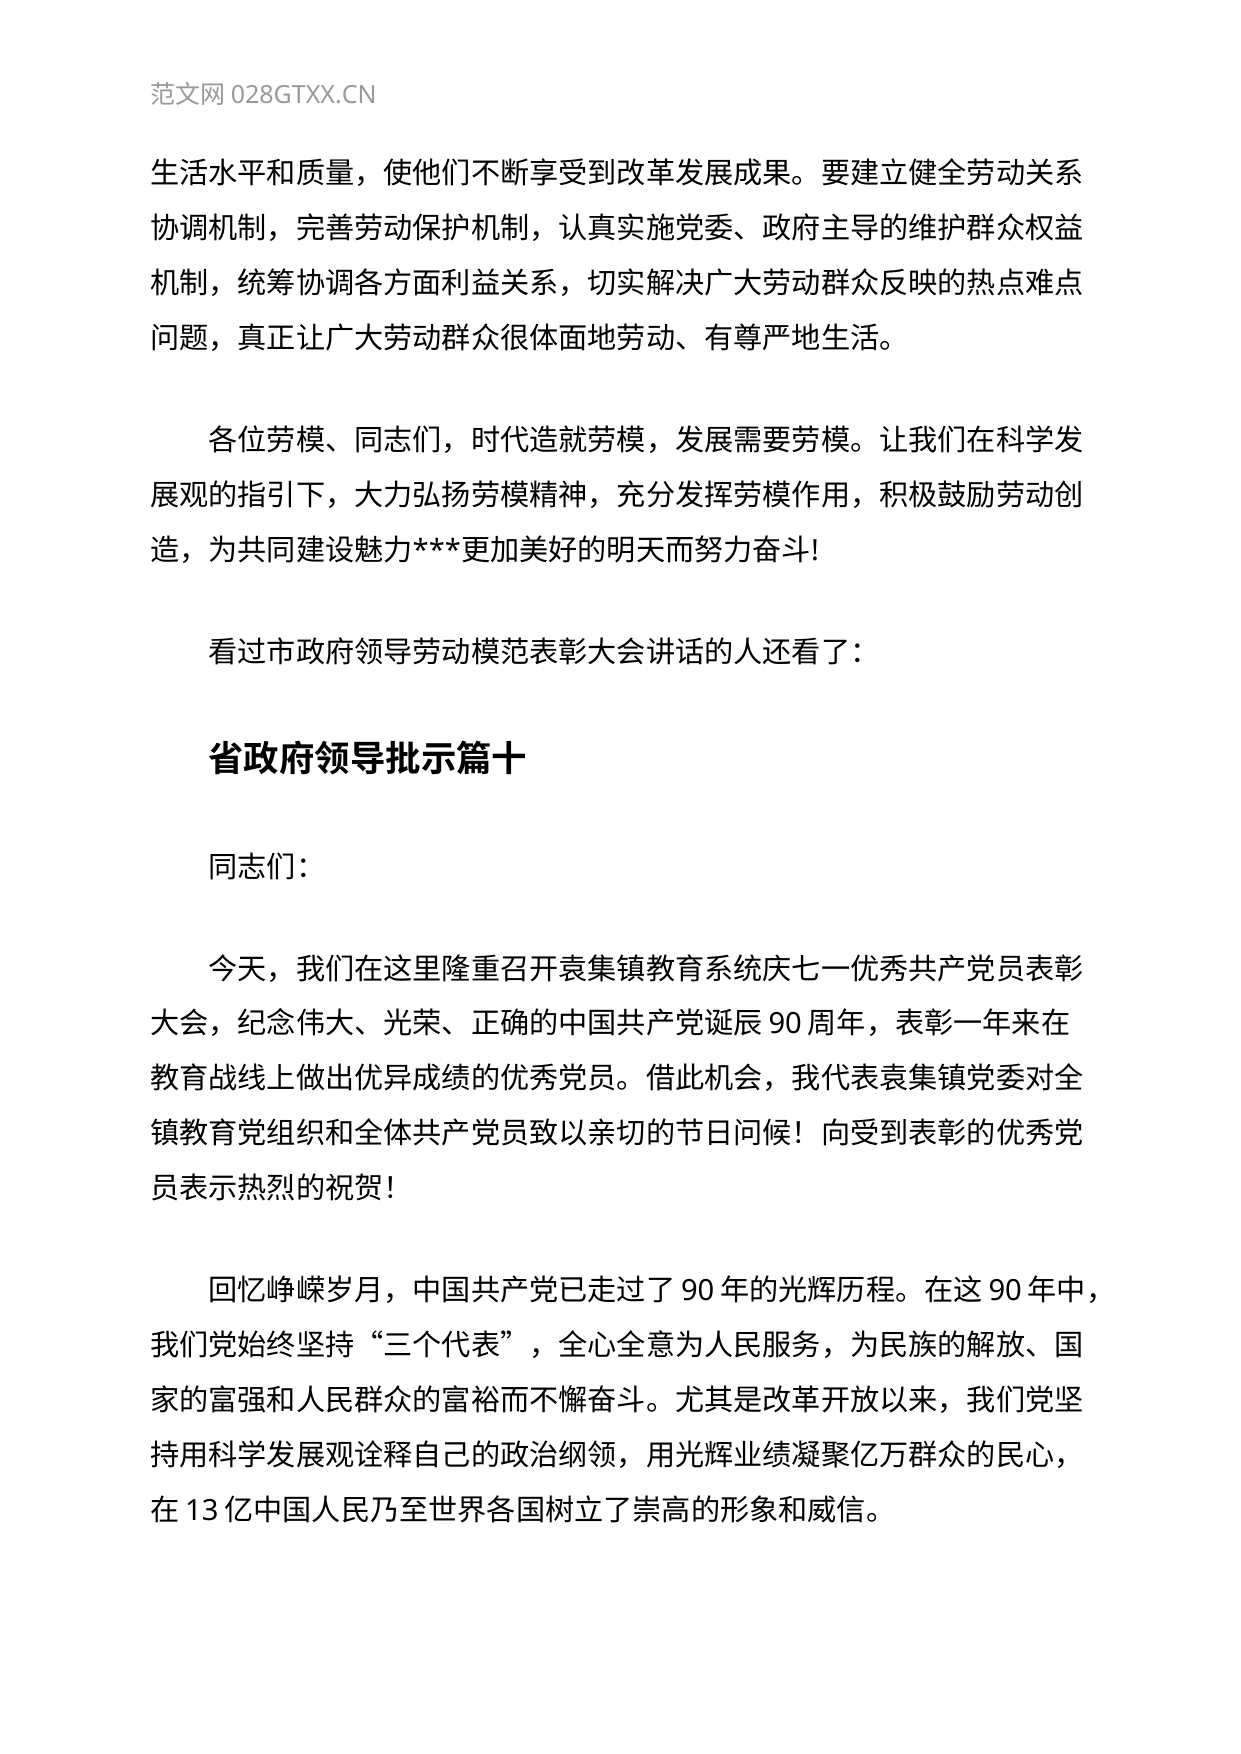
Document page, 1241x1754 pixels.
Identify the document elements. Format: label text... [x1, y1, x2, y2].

text 省政府领导批示篇十 [150, 730, 1090, 781]
text 今天，我们在这里隆重召开袁集镇教育系统庆七一优秀共产党员表彰大会，纪念伟大、光荣、正确的中国共产党诞辰90周年，表彰一年来在教育战线上做出优异成绩的优秀党员。借此机会，我代表袁集镇党委对全镇教育党组织和全体共产党员致以亲切的节日问候！向受到表彰的优秀党员表示热烈的祝贺！ [150, 945, 1090, 1207]
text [150, 150, 1090, 357]
text 各位劳模、同志们，时代造就劳模，发展需要劳模。让我们在科学发展观的指引下，大力弘扬劳模精神，充分发挥劳模作用，积极鼓励劳动创造，为共同建设魅力***更加美好的明天而努力奋斗! [150, 416, 1090, 569]
text 回忆峥嵘岁月，中国共产党已走过了90年的光辉历程。在这90年中，我们党始终坚持“三个代表”，全心全意为人民服务，为民族的解放、国家的富强和人民群众的富裕而不懈奋斗。尤其是改革开放以来，我们党坚持用科学发展观诠释自己的政治纲领，用光辉业绩凝聚亿万群众的民心，在13亿中国人民乃至世界各国树立了崇高的形象和威信。 [150, 1267, 1090, 1529]
text 同志们： [150, 843, 1090, 886]
text 看过市政府领导劳动模范表彰大会讲话的人还看了： [150, 628, 1090, 671]
